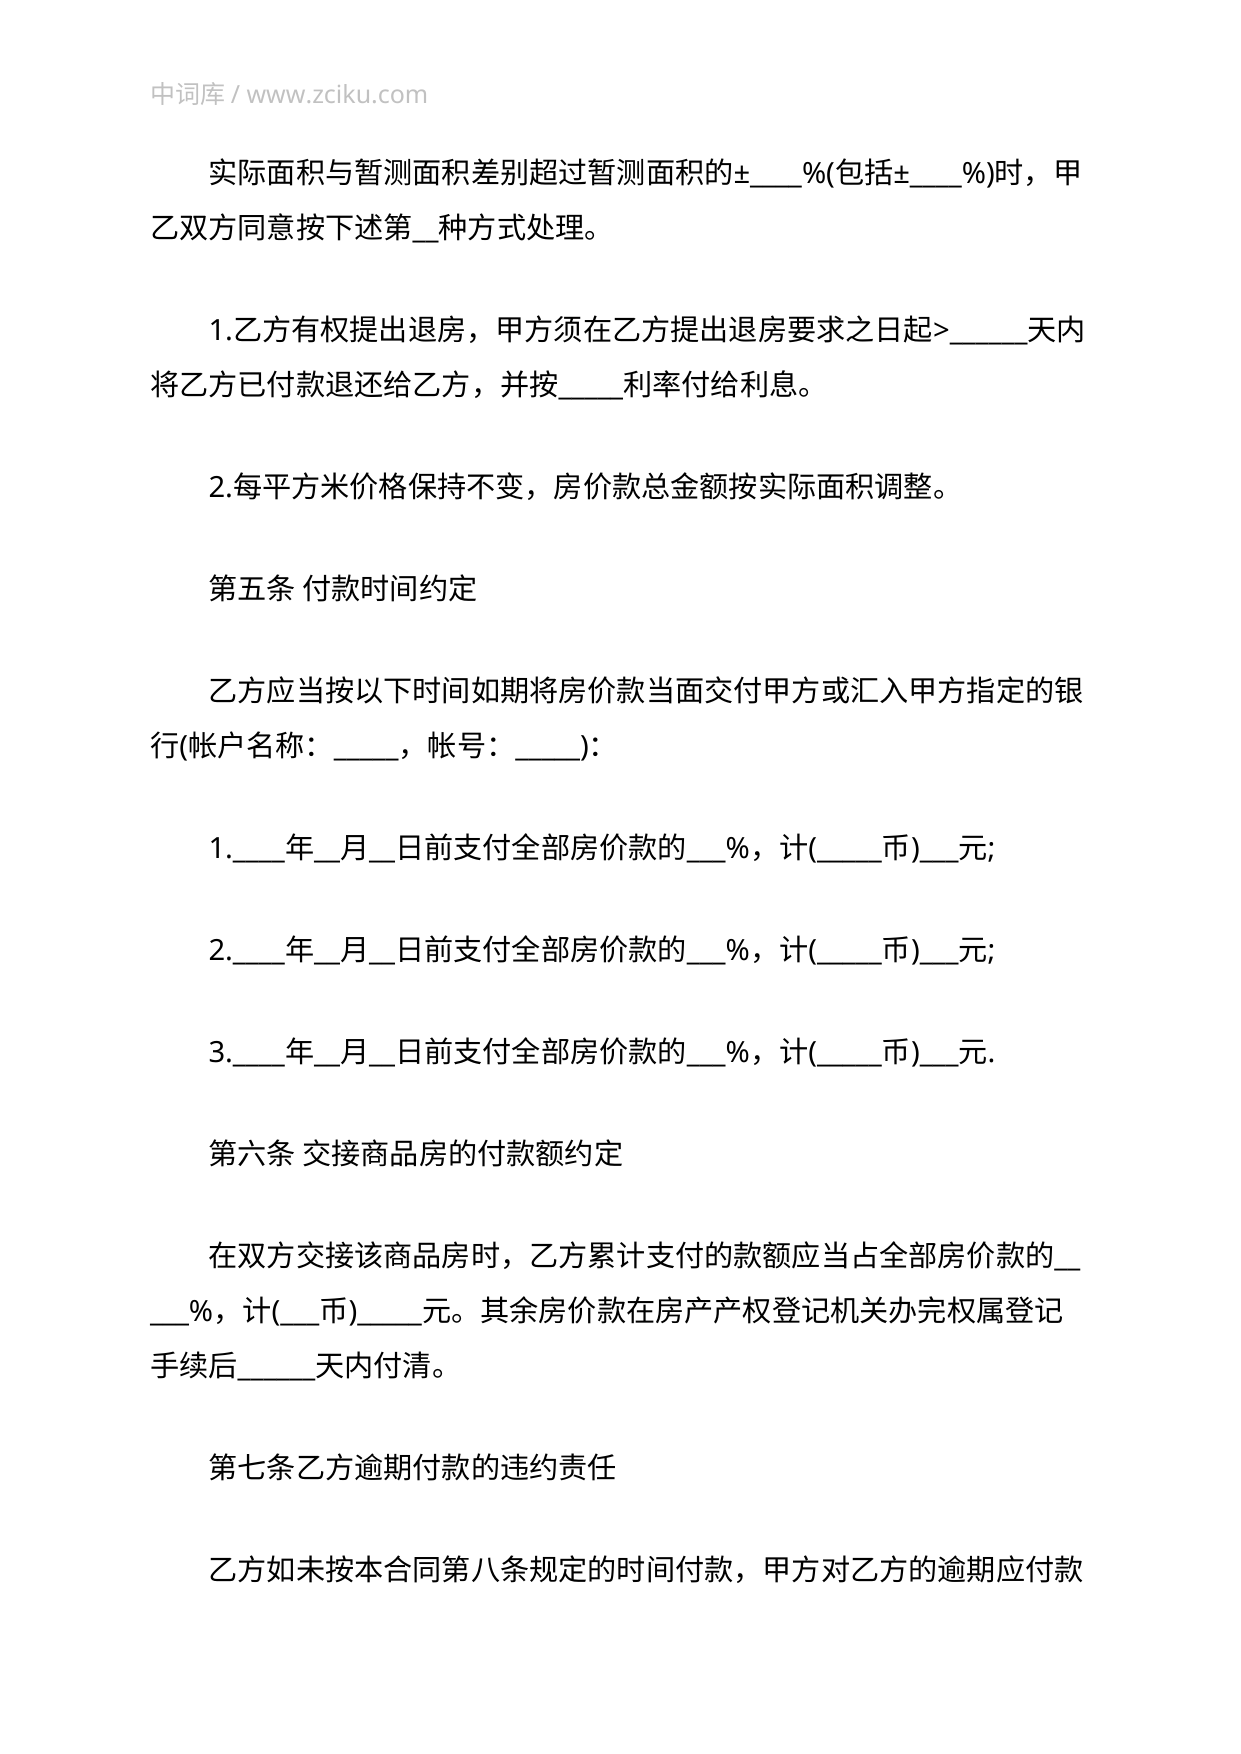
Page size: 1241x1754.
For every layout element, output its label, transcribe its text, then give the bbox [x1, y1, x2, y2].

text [150, 1546, 1090, 1588]
text 在双方交接该商品房时，乙方累计支付的款额应当占全部房价款的_____%，计(___币)_____元。其余房价款在房产产权登记机关办完权属登记手续后______天内付清。 [150, 1232, 1090, 1385]
text 乙方应当按以下时间如期将房价款当面交付甲方或汇入甲方指定的银行(帐户名称：_____，帐号：_____)： [150, 668, 1090, 765]
text 2.每平方米价格保持不变，房价款总金额按实际面积调整。 [150, 464, 1090, 506]
text 1.____年__月__日前支付全部房价款的___%，计(_____币)___元; [150, 824, 1090, 867]
text 第五条 付款时间约定 [150, 566, 1090, 608]
text 第六条 交接商品房的付款额约定 [150, 1131, 1090, 1173]
text 1.乙方有权提出退房，甲方须在乙方提出退房要求之日起>______天内将乙方已付款退还给乙方，并按_____利率付给利息。 [150, 307, 1090, 404]
text 第七条乙方逾期付款的违约责任 [150, 1444, 1090, 1487]
text 实际面积与暂测面积差别超过暂测面积的±____%(包括±____%)时，甲乙双方同意按下述第__种方式处理。 [150, 150, 1090, 247]
text 2.____年__月__日前支付全部房价款的___%，计(_____币)___元; [150, 927, 1090, 969]
text 3.____年__月__日前支付全部房价款的___%，计(_____币)___元. [150, 1028, 1090, 1071]
